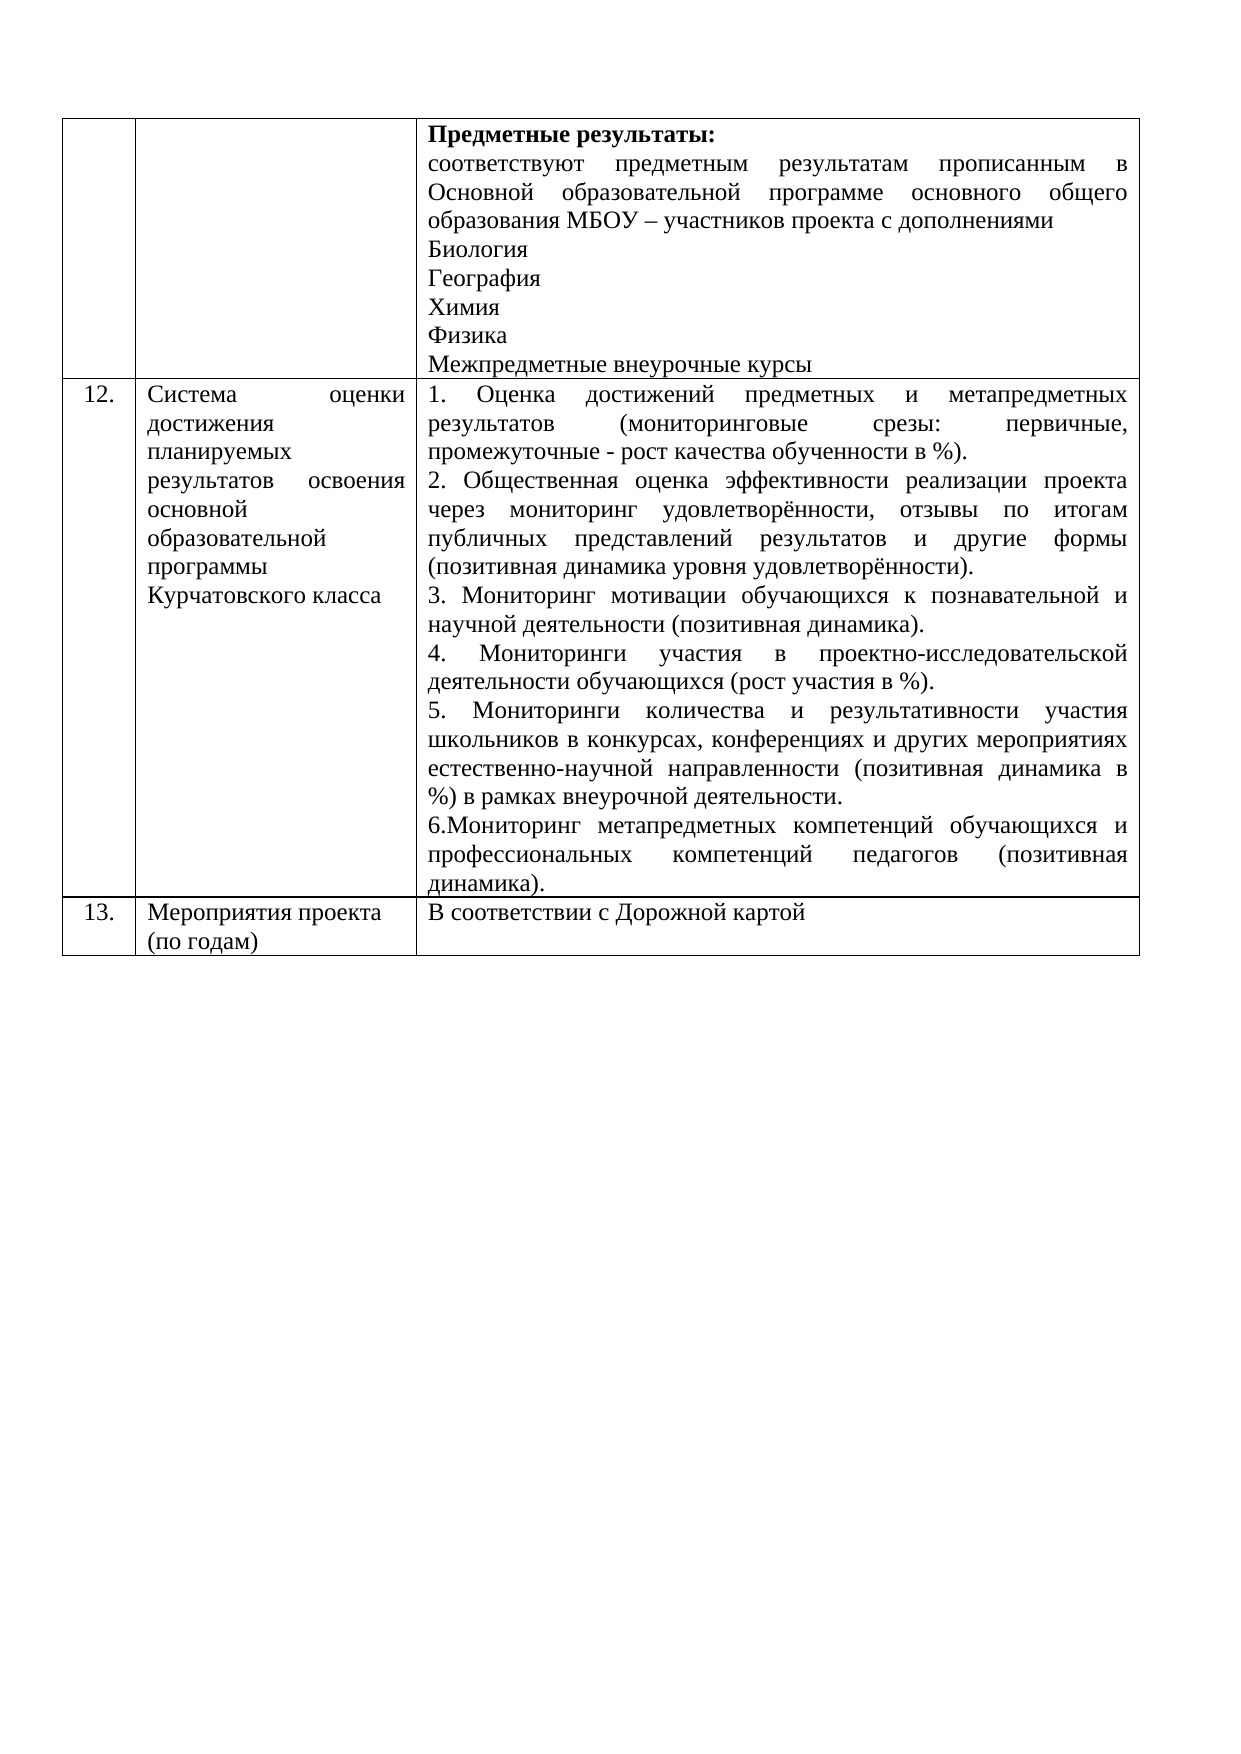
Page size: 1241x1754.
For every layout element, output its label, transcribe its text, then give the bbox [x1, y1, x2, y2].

table_cell Система оценки достижения планируемых результатов освоения основной образовательной программы Курчатовского класса [136, 379, 416, 896]
table_cell [63, 119, 135, 378]
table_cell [417, 119, 1139, 378]
table_cell В соответствии с Дорожной картой [417, 898, 1139, 955]
table_cell 13. [63, 898, 135, 955]
table_cell Мероприятия проекта (по годам) [136, 898, 416, 955]
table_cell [136, 119, 416, 378]
table_cell 1. Оценка достижений предметных и метапредметных результатов (мониторинговые срезы: первичные, промежуточные - рост качества обученности в %). 2. Общественная оценка эффективности реализации проекта через мониторинг удовлетворённости, отзывы по итогам публичных представлений результатов и другие формы (позитивная динамика уровня удовлетворённости). 3. Мониторинг мотивации обучающихся к познавательной и научной деятельности (позитивная динамика). 4. Мониторинги участия в проектно-исследовательской деятельности обучающихся (рост участия в %). 5. Мониторинги количества и результативности участия школьников в конкурсах, конференциях и других мероприятиях естественно-научной направленности (позитивная динамика в %) в рамках внеурочной деятельности. 6.Мониторинг метапредметных компетенций обучающихся и профессиональных компетенций педагогов (позитивная динамика). [417, 379, 1139, 896]
table_cell 12. [63, 379, 135, 896]
